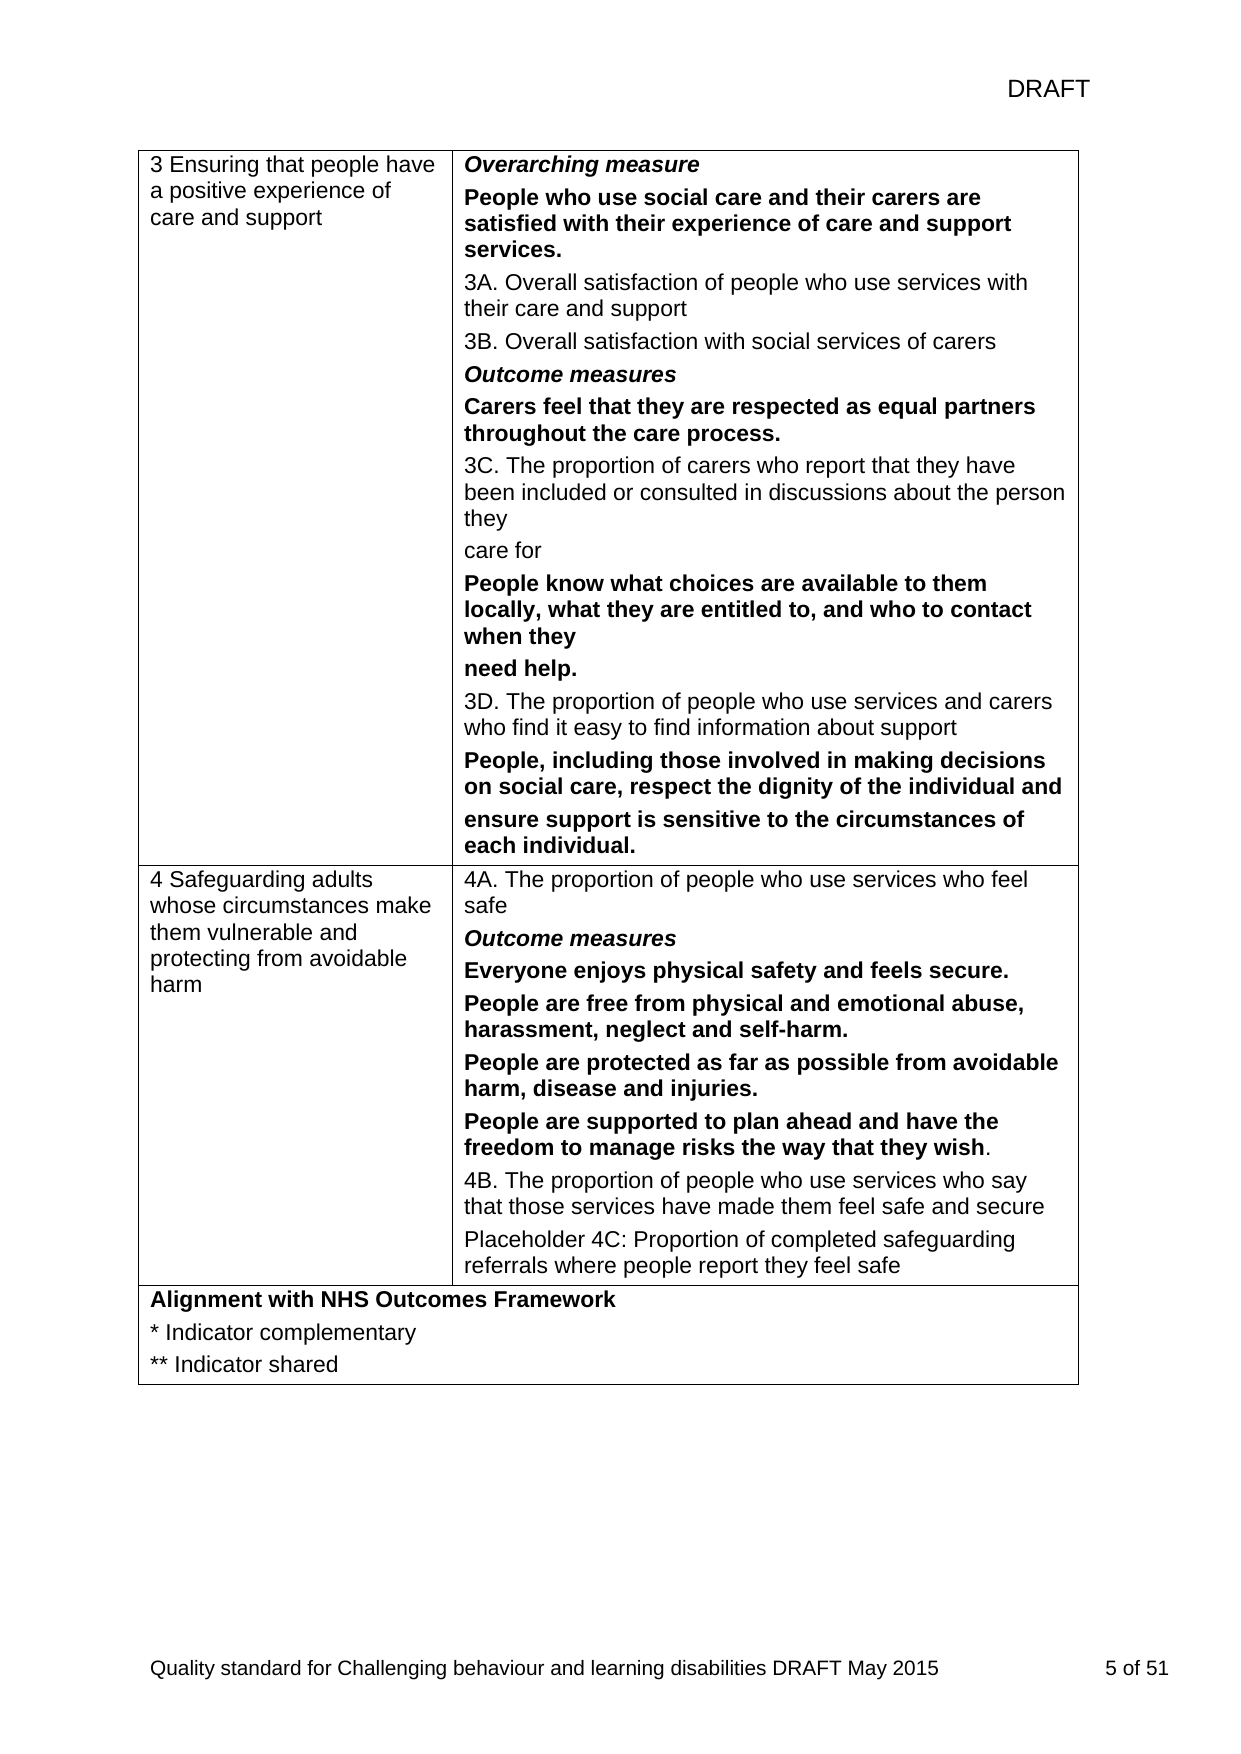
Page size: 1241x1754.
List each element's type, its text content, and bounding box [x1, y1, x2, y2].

table_cell Alignment with NHS Outcomes Framework * Indicator complementary ** Indicator shared [139, 1286, 1078, 1384]
table_cell 3 Ensuring that people have a positive experience of care and support [139, 151, 452, 865]
table_cell Overarching measure People who use social care and their carers are satisfied with their experience of care and support services. 3A. Overall satisfaction of people who use services with their care and support 3B. Overall satisfaction with social services of carers Outcome measures Carers feel that they are respected as equal partners throughout the care process. 3C. The proportion of carers who report that they have been included or consulted in discussions about the person they care for People know what choices are available to them locally, what they are entitled to, and who to contact when they need help. 3D. The proportion of people who use services and carers who find it easy to find information about support People, including those involved in making decisions on social care, respect the dignity of the individual and ensure support is sensitive to the circumstances of each individual. [453, 151, 1078, 865]
table_cell 4A. The proportion of people who use services who feel safe Outcome measures Everyone enjoys physical safety and feels secure. People are free from physical and emotional abuse, harassment, neglect and self-harm. People are protected as far as possible from avoidable harm, disease and injuries. People are supported to plan ahead and have the freedom to manage risks the way that they wish. 4B. The proportion of people who use services who say that those services have made them feel safe and secure Placeholder 4C: Proportion of completed safeguarding referrals where people report they feel safe [453, 866, 1078, 1285]
table_cell 4 Safeguarding adults whose circumstances make them vulnerable and protecting from avoidable harm [139, 866, 452, 1285]
